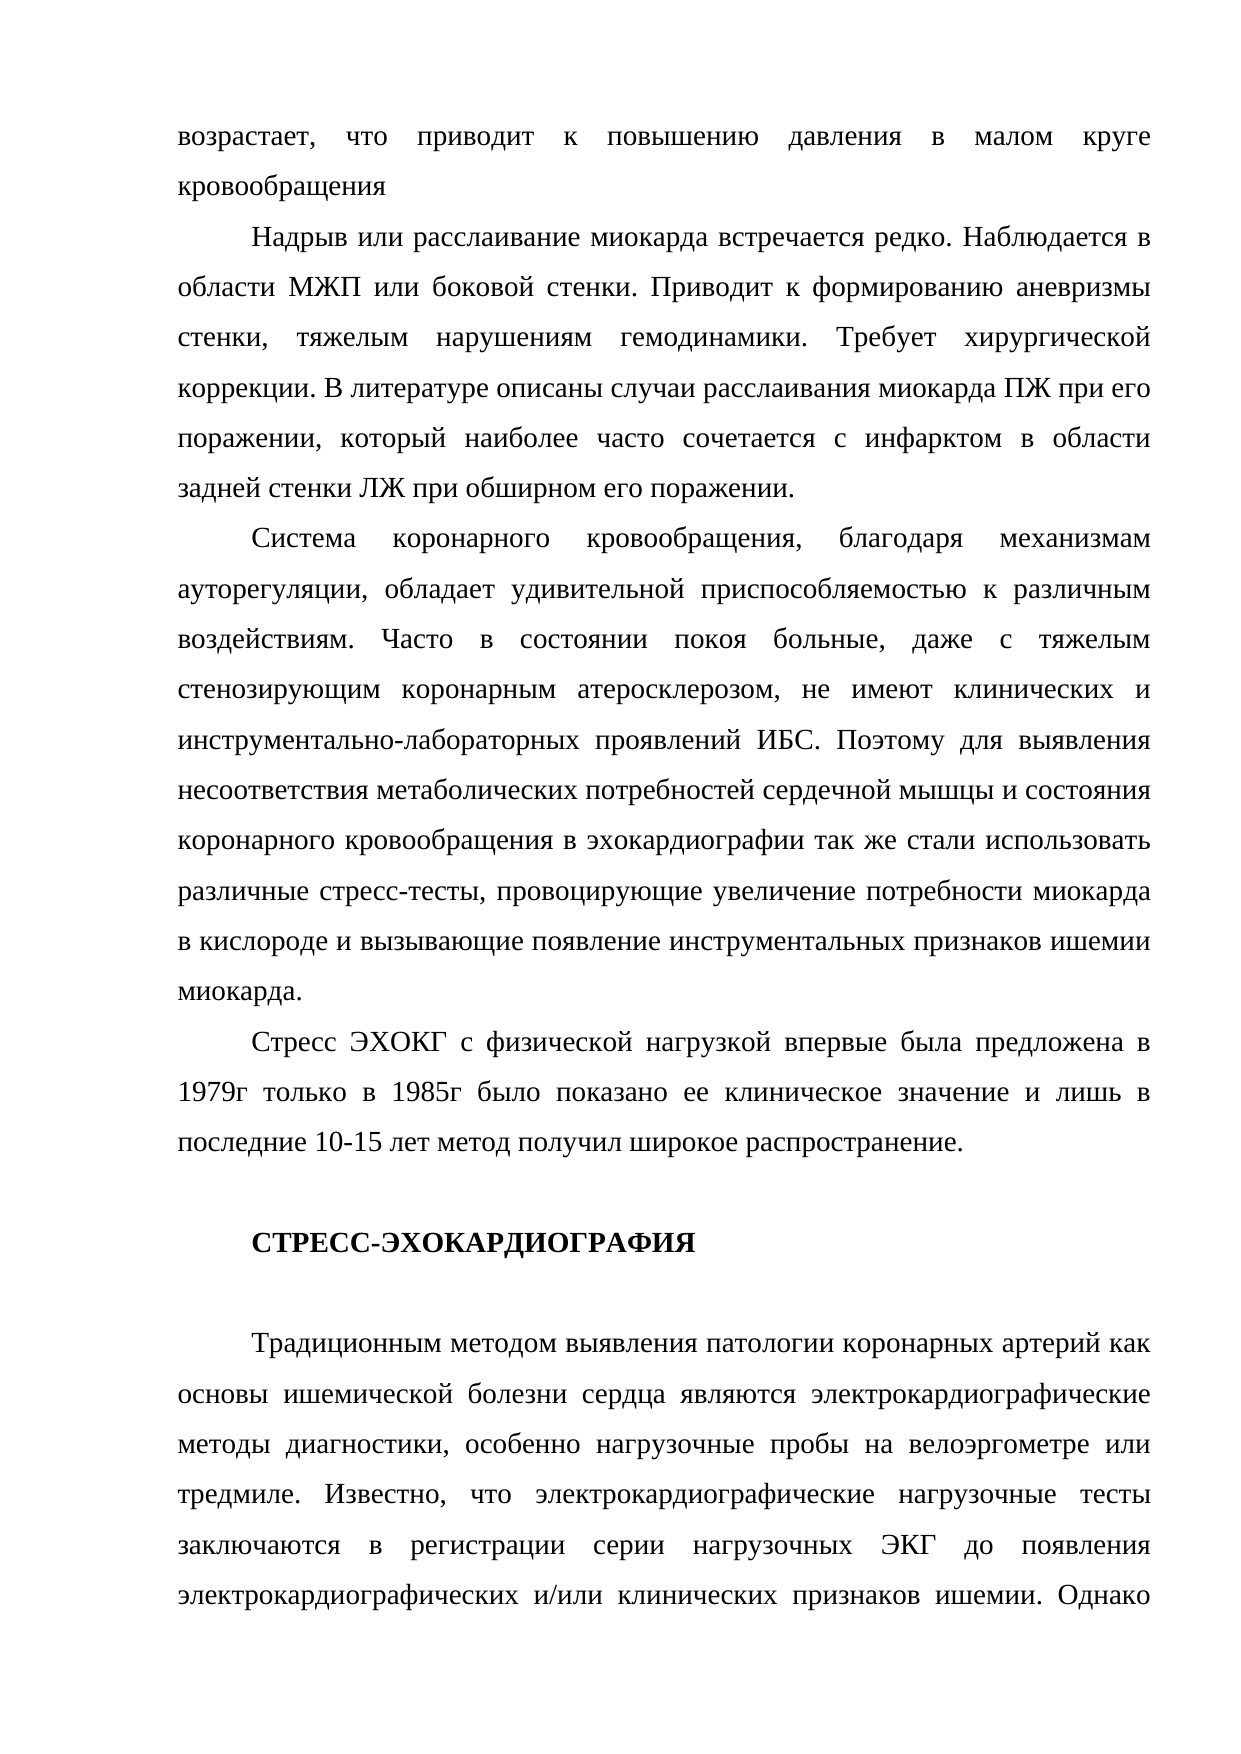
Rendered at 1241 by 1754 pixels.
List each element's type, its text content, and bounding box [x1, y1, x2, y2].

text Система коронарного кровообращения, благодаря механизмам ауторегуляции, обладает удивительной приспособляемостью к различным воздействиям. Часто в состоянии покоя больные, даже с тяжелым стенозирующим коронарным атеросклерозом, не имеют клинических и инструментально-лабораторных проявлений ИБС. Поэтому для выявления несоответствия метаболических потребностей сердечной мышцы и состояния коронарного кровообращения в эхокардиографии так же стали использовать различные стресс-тесты, провоцирующие увеличение потребности миокарда в кислороде и вызывающие появление инструментальных признаков ишемии миокарда. [177, 521, 1152, 1007]
text СТРЕСС-ЭХОКАРДИОГРАФИЯ [177, 1225, 1152, 1258]
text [177, 1326, 1152, 1611]
text Надрыв или расслаивание миокарда встречается редко. Наблюдается в области МЖП или боковой стенки. Приводит к формированию аневризмы стенки, тяжелым нарушениям гемодинамики. Требует хирургической коррекции. В литературе описаны случаи расслаивания миокарда ПЖ при его поражении, который наиболее часто сочетается с инфарктом в области задней стенки ЛЖ при обширном его поражении. [177, 219, 1152, 504]
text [177, 118, 1152, 202]
text Стресс ЭХОКГ с физической нагрузкой впервые была предложена в 1979г только в 1985г было показано ее клиническое значение и лишь в последние 10-15 лет метод получил широкое распространение. [177, 1024, 1152, 1158]
